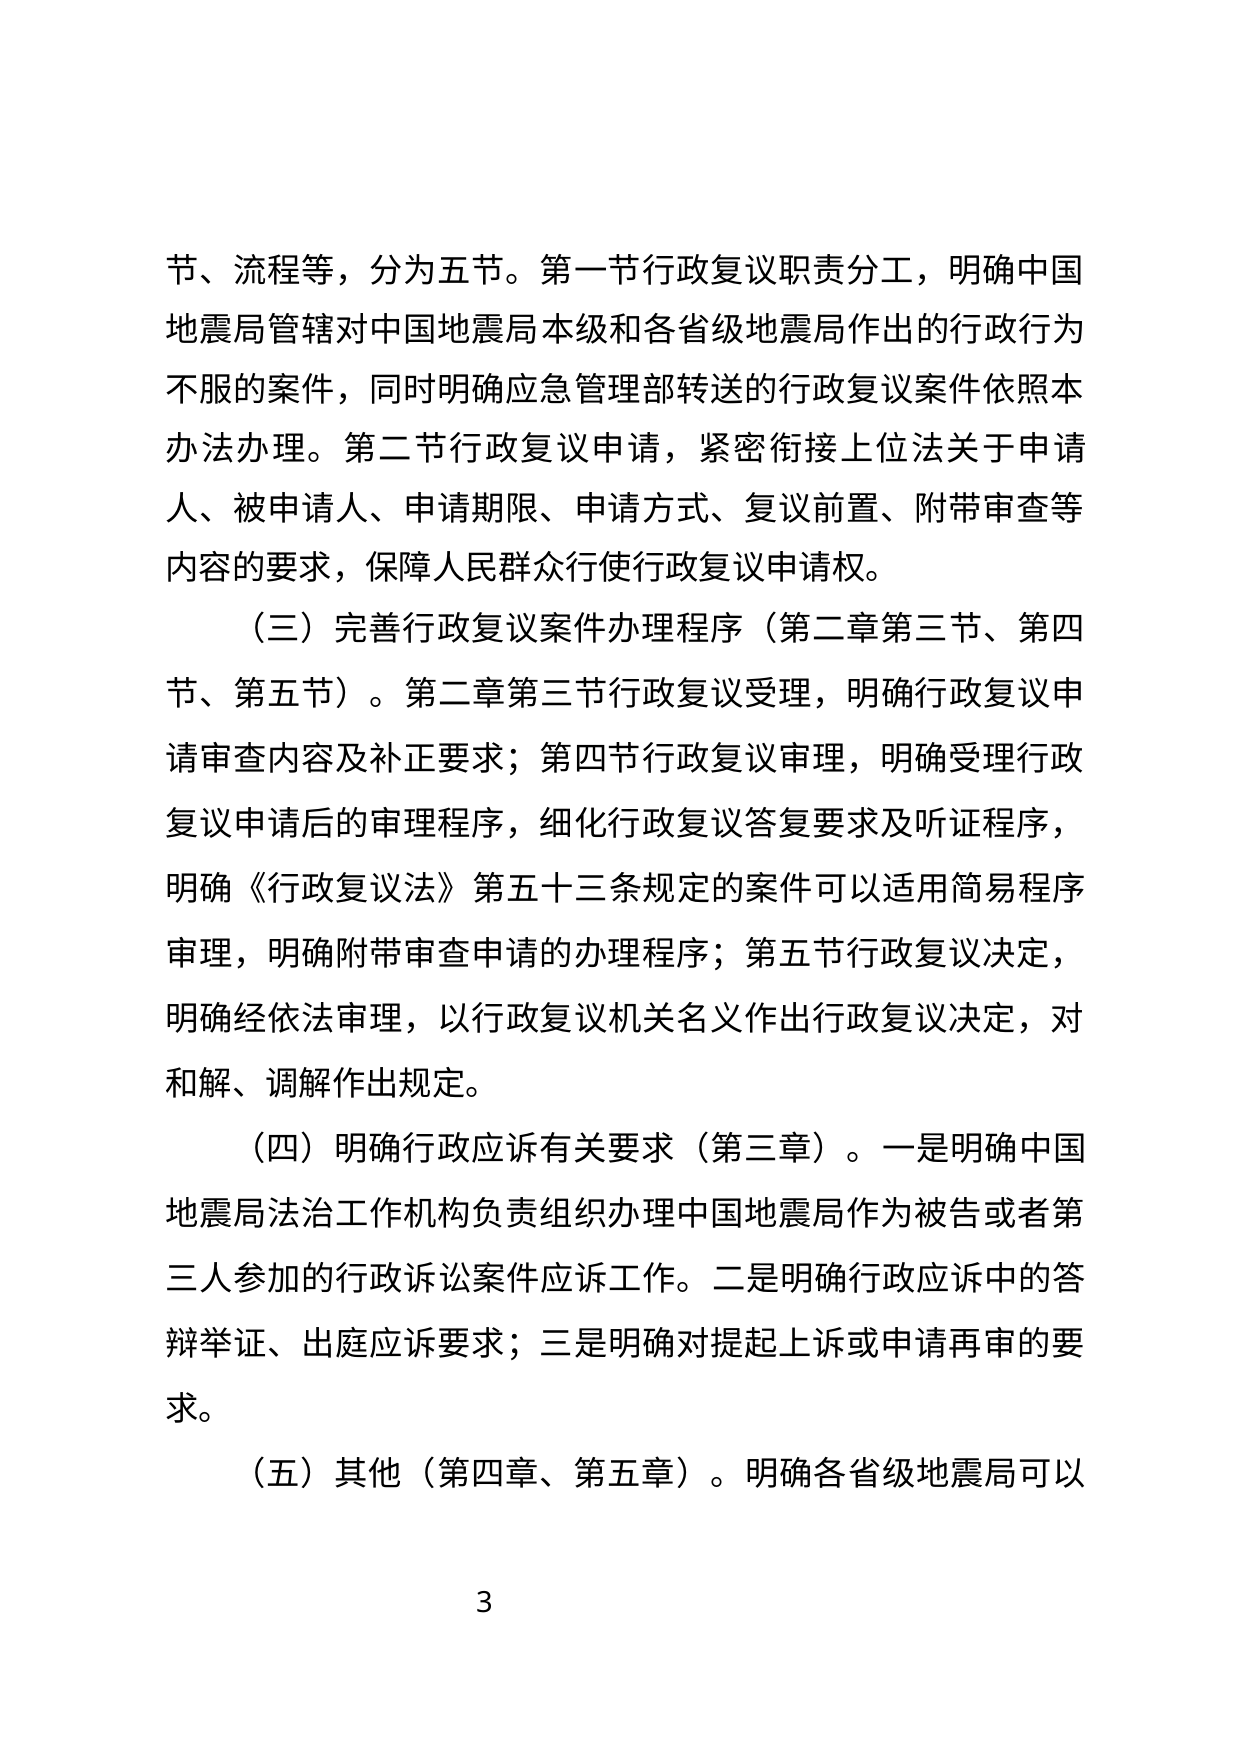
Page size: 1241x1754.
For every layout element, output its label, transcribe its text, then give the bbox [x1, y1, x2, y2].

text （三）完善行政复议案件办理程序（第二章第三节、第四节、第五节）。第二章第三节行政复议受理，明确行政复议申请审查内容及补正要求；第四节行政复议审理，明确受理行政复议申请后的审理程序，细化行政复议答复要求及听证程序，明确《行政复议法》第五十三条规定的案件可以适用简易程序审理，明确附带审查申请的办理程序；第五节行政复议决定，明确经依法审理，以行政复议机关名义作出行政复议决定，对和解、调解作出规定。 [165, 593, 1087, 1113]
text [157, 233, 1095, 593]
text （四）明确行政应诉有关要求（第三章）。一是明确中国地震局法治工作机构负责组织办理中国地震局作为被告或者第三人参加的行政诉讼案件应诉工作。二是明确行政应诉中的答辩举证、出庭应诉要求；三是明确对提起上诉或申请再审的要求。 [165, 1113, 1087, 1438]
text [165, 1438, 1087, 1503]
